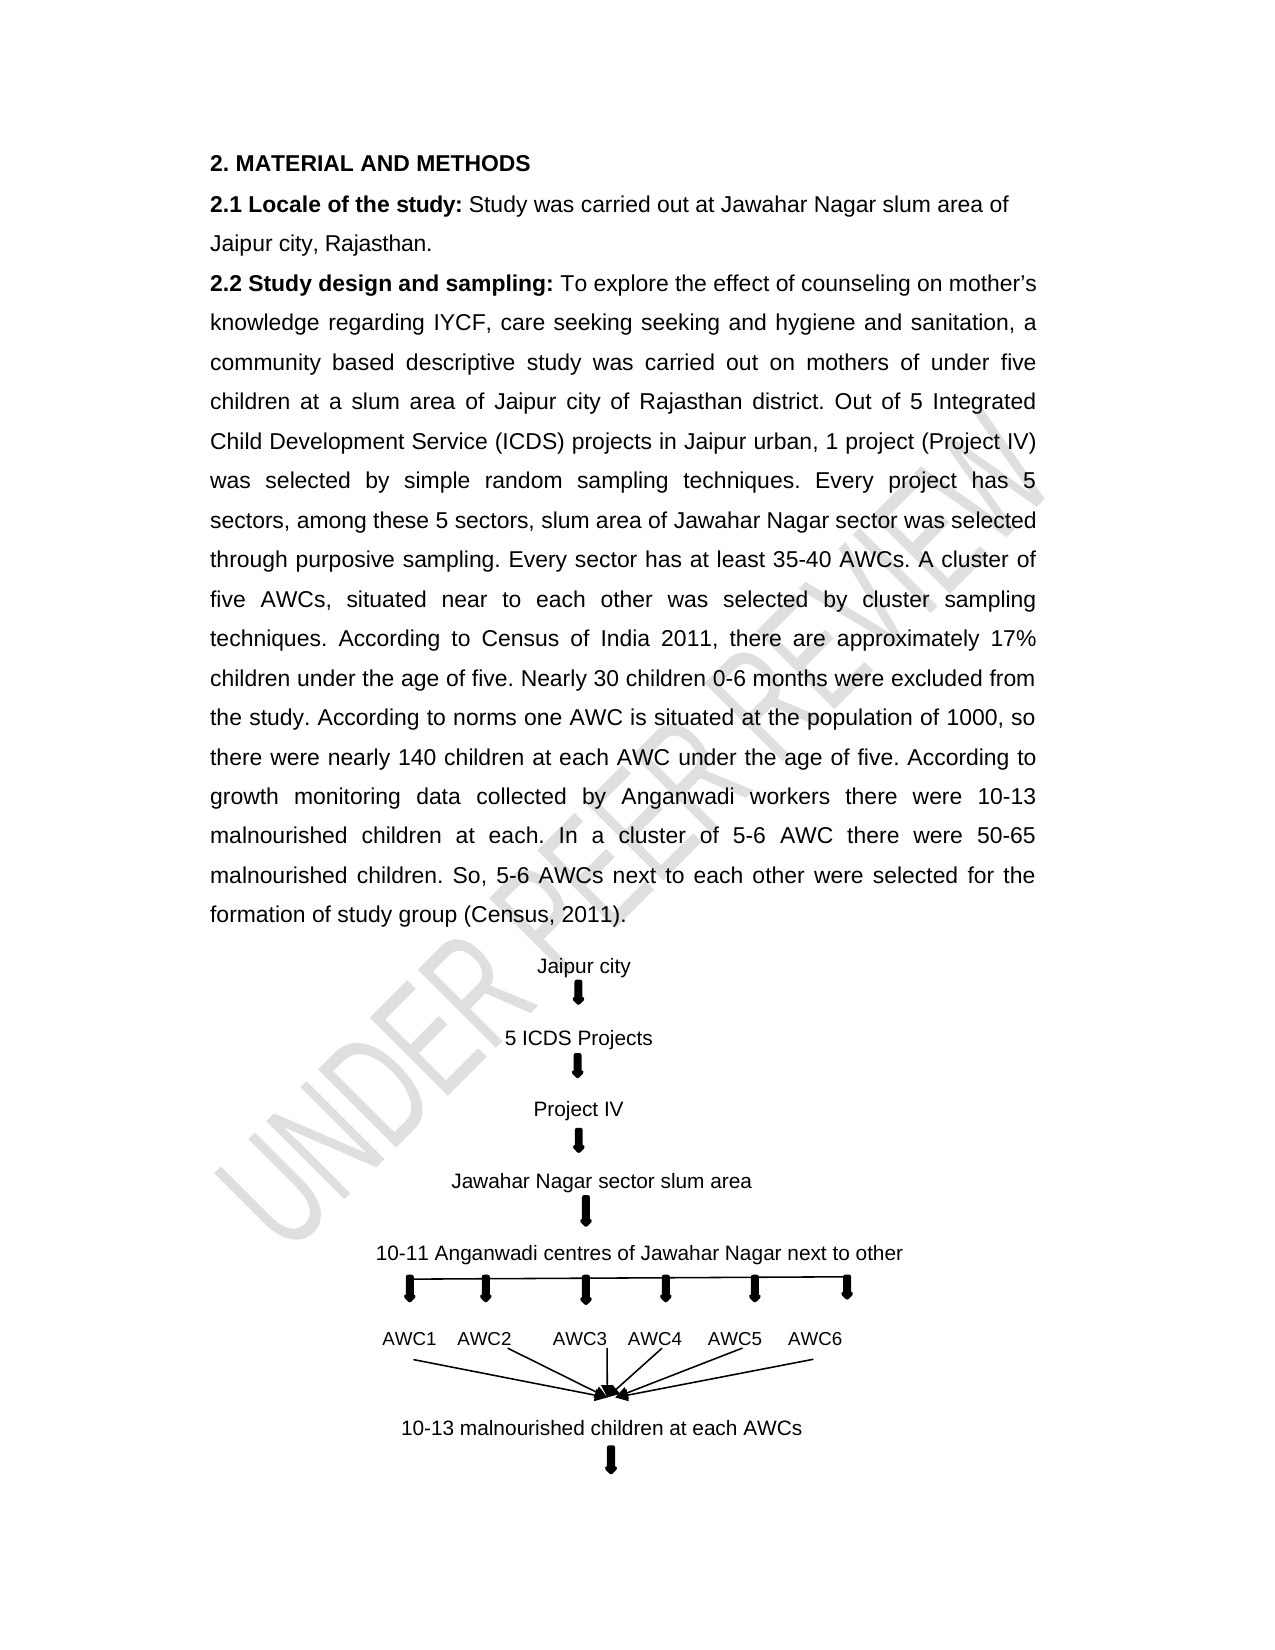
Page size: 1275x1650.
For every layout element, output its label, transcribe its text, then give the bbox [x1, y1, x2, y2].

text 5 ICDS Projects [210, 1025, 947, 1049]
subtitle 2.1 Locale of the study: Study was carried out at Jawahar Nagar slum area of Jaipur city, Rajasthan. [210, 191, 1036, 257]
text 10-11 Anganwadi centres of Jawahar Nagar next to other [210, 1241, 1052, 1265]
text 10-13 malnourished children at each AWCs [210, 1416, 1036, 1440]
text Jawahar Nagar sector slum area [210, 1169, 947, 1193]
text 2.2 Study design and sampling: To explore the effect of counseling on mother’s knowledge regarding IYCF, care seeking seeking and hygiene and sanitation, a community based descriptive study was carried out on mothers of under five children at a slum area of Jaipur city of Rajasthan district. Out of 5 Integrated Child Development Service (ICDS) projects in Jaipur urban, 1 project (Project IV) was selected by simple random sampling techniques. Every project has 5 sectors, among these 5 sectors, slum area of Jawahar Nagar sector was selected through purposive sampling. Every sector has at least 35-40 AWCs. A cluster of five AWCs, situated near to each other was selected by cluster sampling techniques. According to Census of India 2011, there are approximately 17% children under the age of five. Nearly 30 children 0-6 months were excluded from the study. According to norms one AWC is situated at the population of 1000, so there were nearly 140 children at each AWC under the age of five. According to growth monitoring data collected by Anganwadi workers there were 10-13 malnourished children at each. In a cluster of 5-6 AWC there were 50-65 malnourished children. So, 5-6 AWCs next to each other were selected for the formation of study group (Census, 2011). [210, 270, 1037, 928]
text Project IV [210, 1097, 947, 1121]
text 2. material and methods [210, 150, 1065, 176]
text AWC1 AWC2 AWC3 AWC4 AWC5 AWC6 [195, 1327, 1036, 1349]
text Jaipur city [210, 953, 947, 977]
